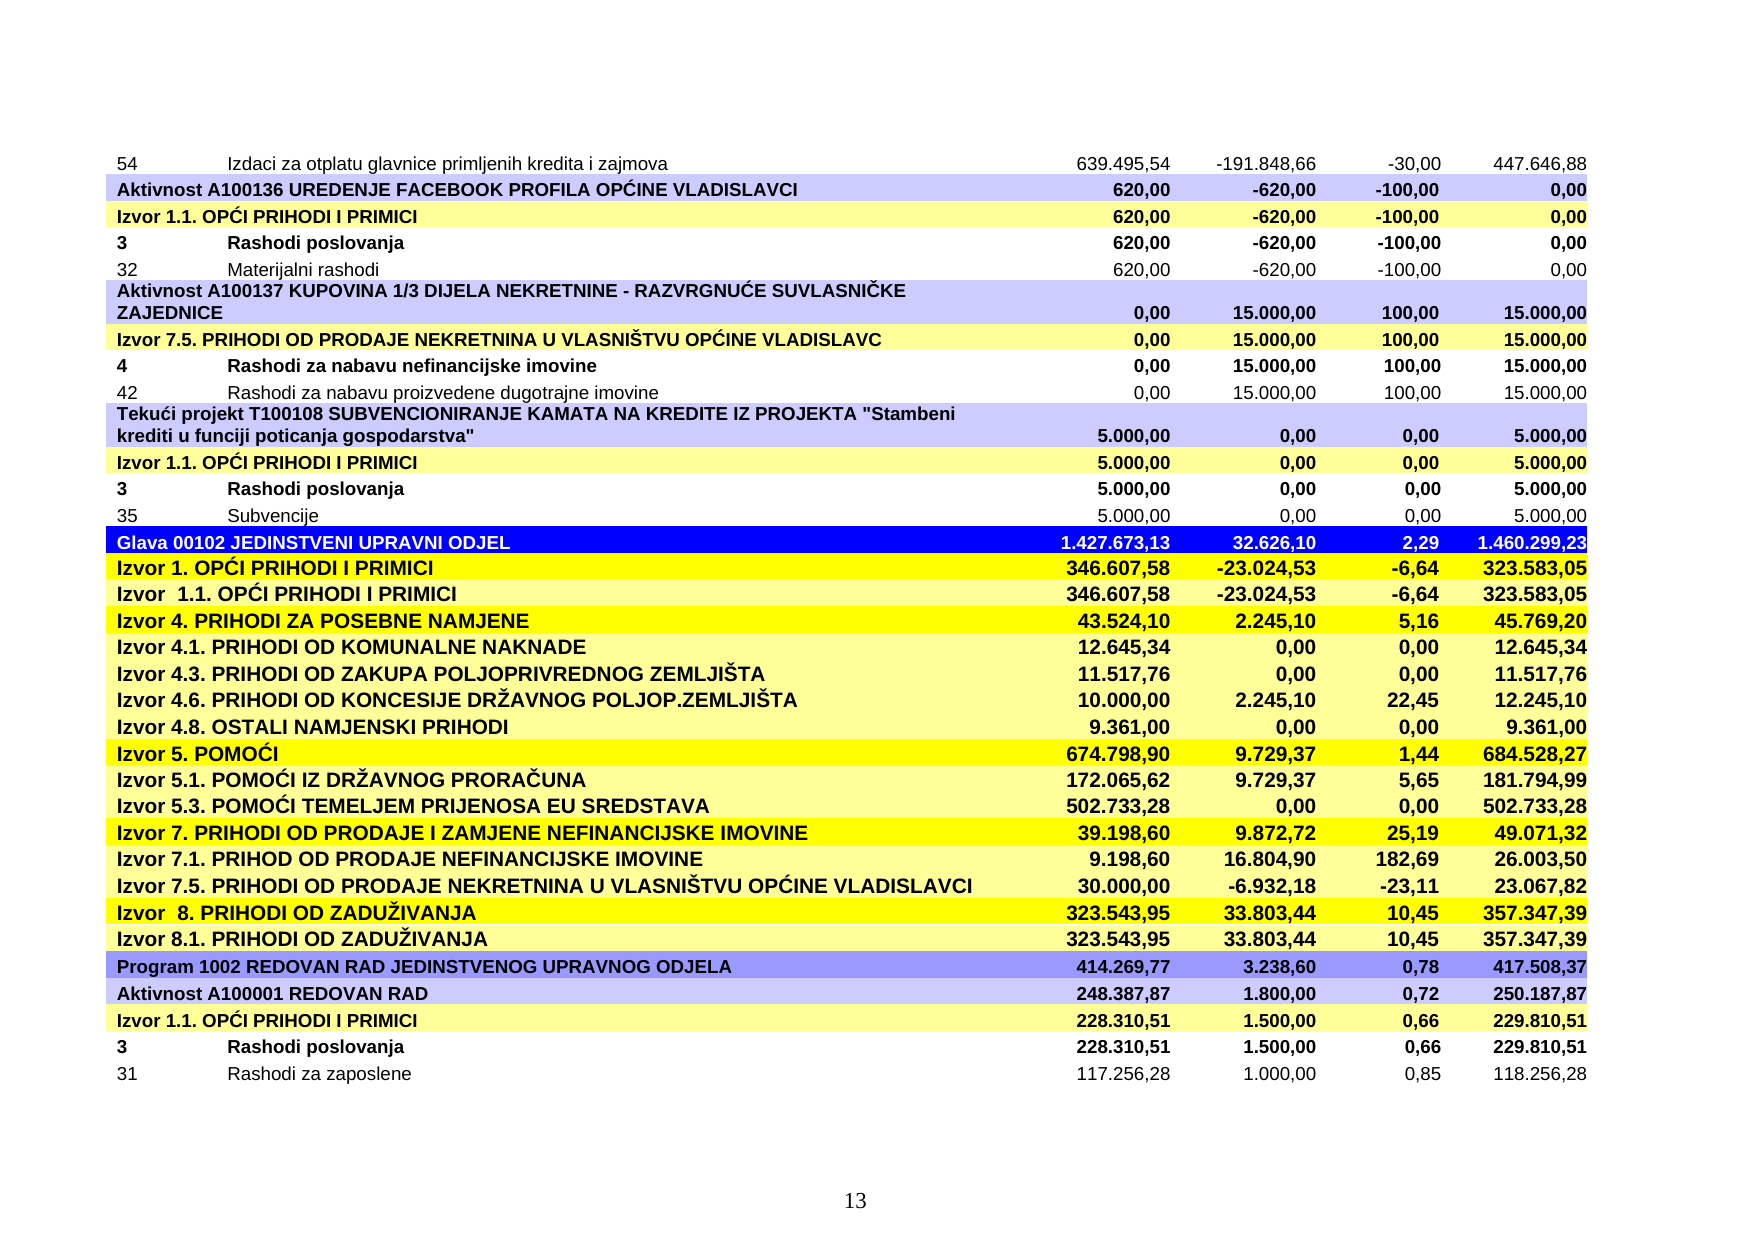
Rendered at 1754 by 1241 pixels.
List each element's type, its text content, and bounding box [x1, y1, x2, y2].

table_cell 620,00 [1017, 201, 1183, 227]
table_cell 100,00 [1329, 350, 1442, 377]
table_cell 0,00 [1329, 500, 1442, 526]
table_cell -100,00 [1329, 174, 1442, 201]
table_cell Aktivnost A100137 KUPOVINA 1/3 DIJELA NEKRETNINE - RAZVRGNUĆE SUVLASNIČKE [106, 280, 1017, 302]
table_cell Izvor 1.1. OPĆI PRIHODI I PRIMICI [106, 201, 1017, 227]
table_cell [1329, 403, 1442, 425]
table_cell Tekući projekt T100108 SUBVENCIONIRANJE KAMATA NA KREDITE IZ PROJEKTA "Stambeni [106, 403, 1017, 425]
table_cell 0,00 [1329, 473, 1442, 499]
table_cell 2.245,10 [1183, 685, 1329, 712]
table_cell 0,00 [1329, 447, 1442, 473]
table_cell Rashodi za nabavu proizvedene dugotrajne imovine [171, 377, 1017, 403]
table_cell 118.256,28 [1442, 1057, 1587, 1084]
table_cell 0,00 [1183, 425, 1329, 447]
table_cell 228.310,51 [1017, 1004, 1183, 1031]
table_cell 620,00 [1017, 174, 1183, 201]
table_cell 5.000,00 [1442, 473, 1587, 499]
table_cell Izvor 5. POMOĆI [106, 739, 1017, 765]
table_cell Izvor 4.6. PRIHODI OD KONCESIJE DRŽAVNOG POLJOP.ZEMLJIŠTA [106, 685, 1017, 712]
table_cell Materijalni rashodi [171, 254, 1017, 280]
table_cell 9.361,00 [1017, 712, 1183, 739]
table_cell 49.071,32 [1442, 818, 1587, 845]
table_cell 9.729,37 [1183, 765, 1329, 792]
table_cell 15.000,00 [1442, 302, 1587, 324]
table_cell 684.528,27 [1442, 739, 1587, 765]
table_cell 323.543,95 [1017, 898, 1183, 924]
table_cell 100,00 [1329, 324, 1442, 350]
table_cell 1,44 [1329, 739, 1442, 765]
table_cell 1.500,00 [1183, 1004, 1329, 1031]
table_cell 33.803,44 [1183, 898, 1329, 924]
table_cell 346.607,58 [1017, 553, 1183, 579]
table_cell 35 [106, 500, 171, 526]
table_header 54 [106, 153, 171, 174]
table_header 447.646,88 [1442, 153, 1587, 174]
table_cell -620,00 [1183, 174, 1329, 201]
table_cell Aktivnost A100136 UREDENJE FACEBOOK PROFILA OPĆINE VLADISLAVCI [106, 174, 1017, 201]
table_cell 0,00 [1329, 633, 1442, 659]
table_cell 32 [106, 254, 171, 280]
table_cell 0,00 [1183, 500, 1329, 526]
table_header 639.495,54 [1017, 153, 1183, 174]
table_cell 26.003,50 [1442, 845, 1587, 871]
table_cell 3 [106, 228, 171, 254]
table_cell 12.645,34 [1442, 633, 1587, 659]
table_cell 620,00 [1017, 254, 1183, 280]
table_cell 10,45 [1329, 898, 1442, 924]
table_cell 0,00 [1017, 324, 1183, 350]
table_cell 32.626,10 [1183, 526, 1329, 553]
table_cell Izvor 7.1. PRIHOD OD PRODAJE NEFINANCIJSKE IMOVINE [106, 845, 1017, 871]
table_cell 1.500,00 [1183, 1031, 1329, 1057]
table_cell Program 1002 REDOVAN RAD JEDINSTVENOG UPRAVNOG ODJELA [106, 951, 1017, 978]
table_cell Rashodi poslovanja [171, 228, 1017, 254]
table_cell 0,78 [1329, 951, 1442, 978]
table_cell 9.729,37 [1183, 739, 1329, 765]
table_cell 674.798,90 [1017, 739, 1183, 765]
table_cell Izvor 7.5. PRIHODI OD PRODAJE NEKRETNINA U VLASNIŠTVU OPĆINE VLADISLAVCI [106, 871, 1017, 898]
table_cell 100,00 [1329, 377, 1442, 403]
table_cell 357.347,39 [1442, 925, 1587, 951]
table_cell 3 [106, 1031, 171, 1057]
table_cell 1.427.673,13 [1017, 526, 1183, 553]
table_cell 0,00 [1183, 473, 1329, 499]
table_cell 0,00 [1017, 302, 1183, 324]
table_cell 181.794,99 [1442, 765, 1587, 792]
table_cell Izvor 1.1. OPĆI PRIHODI I PRIMICI [106, 1004, 1017, 1031]
table_cell 5.000,00 [1017, 447, 1183, 473]
table_cell 0,00 [1183, 712, 1329, 739]
table_cell 0,00 [1329, 425, 1442, 447]
table_cell -620,00 [1183, 254, 1329, 280]
table_cell Izvor 7. PRIHODI OD PRODAJE I ZAMJENE NEFINANCIJSKE IMOVINE [106, 818, 1017, 845]
table_cell Izvor 1. OPĆI PRIHODI I PRIMICI [106, 553, 1017, 579]
table_cell 25,19 [1329, 818, 1442, 845]
table_cell 8. PRIHODI OD ZADUŽIVANJA [171, 898, 1017, 924]
table_cell 5.000,00 [1017, 500, 1183, 526]
table_cell [1329, 280, 1442, 302]
table_cell 182,69 [1329, 845, 1442, 871]
table_cell Izvor 5.3. POMOĆI TEMELJEM PRIJENOSA EU SREDSTAVA [106, 792, 1017, 818]
table_cell -6,64 [1329, 553, 1442, 579]
table_cell 100,00 [1329, 302, 1442, 324]
table_cell 117.256,28 [1017, 1057, 1183, 1084]
table_cell 0,00 [1183, 792, 1329, 818]
table_cell Izvor [106, 580, 171, 606]
table_cell 1.800,00 [1183, 978, 1329, 1004]
table_cell 0,66 [1329, 1031, 1442, 1057]
table_cell Izvor 1.1. OPĆI PRIHODI I PRIMICI [106, 447, 1017, 473]
table_cell 248.387,87 [1017, 978, 1183, 1004]
table_cell ZAJEDNICE [106, 302, 1017, 324]
table_cell 0,66 [1329, 1004, 1442, 1031]
table_cell -100,00 [1329, 228, 1442, 254]
table_cell -23.024,53 [1183, 553, 1329, 579]
table_cell 229.810,51 [1442, 1031, 1587, 1057]
table_cell 15.000,00 [1442, 377, 1587, 403]
table_cell -100,00 [1329, 254, 1442, 280]
table_cell 10,45 [1329, 925, 1442, 951]
table_cell 0,00 [1442, 174, 1587, 201]
table_cell 417.508,37 [1442, 951, 1587, 978]
table_cell [1017, 280, 1183, 302]
table_cell 0,00 [1183, 447, 1329, 473]
table_cell 9.361,00 [1442, 712, 1587, 739]
table_header -191.848,66 [1183, 153, 1329, 174]
table_cell 0,00 [1017, 350, 1183, 377]
table_cell 0,00 [1329, 792, 1442, 818]
table_cell Izvor [106, 898, 171, 924]
table_cell 0,72 [1329, 978, 1442, 1004]
table_cell -23.024,53 [1183, 580, 1329, 606]
table_cell Rashodi poslovanja [171, 473, 1017, 499]
table_cell 5,16 [1329, 606, 1442, 633]
table_cell 414.269,77 [1017, 951, 1183, 978]
table_cell 45.769,20 [1442, 606, 1587, 633]
table_cell Izvor 4. PRIHODI ZA POSEBNE NAMJENE [106, 606, 1017, 633]
table_cell 3.238,60 [1183, 951, 1329, 978]
table_cell 0,00 [1183, 659, 1329, 685]
table_cell 502.733,28 [1017, 792, 1183, 818]
table_cell 357.347,39 [1442, 898, 1587, 924]
table_cell 1.1. OPĆI PRIHODI I PRIMICI [171, 580, 1017, 606]
table_cell 5.000,00 [1442, 500, 1587, 526]
table_cell Rashodi za nabavu nefinancijske imovine [171, 350, 1017, 377]
table_cell 9.872,72 [1183, 818, 1329, 845]
table_cell [1442, 280, 1587, 302]
table_cell Aktivnost A100001 REDOVAN RAD [106, 978, 1017, 1004]
table_cell 15.000,00 [1183, 302, 1329, 324]
table_cell 30.000,00 [1017, 871, 1183, 898]
table_cell 0,00 [1017, 377, 1183, 403]
table_cell Rashodi za zaposlene [171, 1057, 1017, 1084]
table_cell 5.000,00 [1442, 425, 1587, 447]
table_cell 0,00 [1442, 228, 1587, 254]
table_cell [1183, 280, 1329, 302]
table_cell 12.245,10 [1442, 685, 1587, 712]
table_cell [1017, 403, 1183, 425]
table_cell Izvor 5.1. POMOĆI IZ DRŽAVNOG PRORAČUNA [106, 765, 1017, 792]
table_cell -6,64 [1329, 580, 1442, 606]
table_cell 11.517,76 [1442, 659, 1587, 685]
table_cell 323.583,05 [1442, 553, 1587, 579]
table_cell 16.804,90 [1183, 845, 1329, 871]
table_cell 10.000,00 [1017, 685, 1183, 712]
table_cell 5.000,00 [1017, 425, 1183, 447]
table_cell 12.645,34 [1017, 633, 1183, 659]
table_cell 323.543,95 [1017, 925, 1183, 951]
table_cell 172.065,62 [1017, 765, 1183, 792]
table_cell Izvor 4.1. PRIHODI OD KOMUNALNE NAKNADE [106, 633, 1017, 659]
table_cell 2,29 [1329, 526, 1442, 553]
table_cell [1442, 403, 1587, 425]
table_cell Subvencije [171, 500, 1017, 526]
table_cell -100,00 [1329, 201, 1442, 227]
table_cell 228.310,51 [1017, 1031, 1183, 1057]
table_cell 43.524,10 [1017, 606, 1183, 633]
table_header -30,00 [1329, 153, 1442, 174]
table_cell 502.733,28 [1442, 792, 1587, 818]
table_cell Izvor 8.1. PRIHODI OD ZADUŽIVANJA [106, 925, 1017, 951]
table_cell 15.000,00 [1183, 377, 1329, 403]
table_cell 0,00 [1442, 201, 1587, 227]
table_cell Glava 00102 JEDINSTVENI UPRAVNI ODJEL [106, 526, 1017, 553]
table_cell 22,45 [1329, 685, 1442, 712]
table_cell 1.000,00 [1183, 1057, 1329, 1084]
table_cell krediti u funciji poticanja gospodarstva" [106, 425, 1017, 447]
table_cell -6.932,18 [1183, 871, 1329, 898]
table_cell 5.000,00 [1017, 473, 1183, 499]
table_cell 15.000,00 [1442, 350, 1587, 377]
table_cell 0,00 [1329, 659, 1442, 685]
table_cell 0,00 [1183, 633, 1329, 659]
table_cell 15.000,00 [1442, 324, 1587, 350]
table_cell 346.607,58 [1017, 580, 1183, 606]
table_cell 33.803,44 [1183, 925, 1329, 951]
table_cell Izvor 7.5. PRIHODI OD PRODAJE NEKRETNINA U VLASNIŠTVU OPĆINE VLADISLAVC [106, 324, 1017, 350]
table_cell 0,00 [1442, 254, 1587, 280]
table_cell -23,11 [1329, 871, 1442, 898]
table_header Izdaci za otplatu glavnice primljenih kredita i zajmova [171, 153, 1017, 174]
table_cell 31 [106, 1057, 171, 1084]
table_cell 620,00 [1017, 228, 1183, 254]
table_cell 42 [106, 377, 171, 403]
table_cell 4 [106, 350, 171, 377]
table_cell 0,00 [1329, 712, 1442, 739]
table_cell 5.000,00 [1442, 447, 1587, 473]
table_cell [1183, 403, 1329, 425]
table_cell 2.245,10 [1183, 606, 1329, 633]
table_cell 0,85 [1329, 1057, 1442, 1084]
table_cell 39.198,60 [1017, 818, 1183, 845]
table_cell 15.000,00 [1183, 324, 1329, 350]
table_cell 5,65 [1329, 765, 1442, 792]
table_cell Rashodi poslovanja [171, 1031, 1017, 1057]
table_cell 15.000,00 [1183, 350, 1329, 377]
table_cell 23.067,82 [1442, 871, 1587, 898]
table_cell 3 [106, 473, 171, 499]
table_cell Izvor 4.3. PRIHODI OD ZAKUPA POLJOPRIVREDNOG ZEMLJIŠTA [106, 659, 1017, 685]
table_cell 250.187,87 [1442, 978, 1587, 1004]
table_cell 9.198,60 [1017, 845, 1183, 871]
table_cell -620,00 [1183, 228, 1329, 254]
table_cell 323.583,05 [1442, 580, 1587, 606]
table_cell 1.460.299,23 [1442, 526, 1587, 553]
table_cell 11.517,76 [1017, 659, 1183, 685]
table_cell 229.810,51 [1442, 1004, 1587, 1031]
table_cell -620,00 [1183, 201, 1329, 227]
table_cell Izvor 4.8. OSTALI NAMJENSKI PRIHODI [106, 712, 1017, 739]
